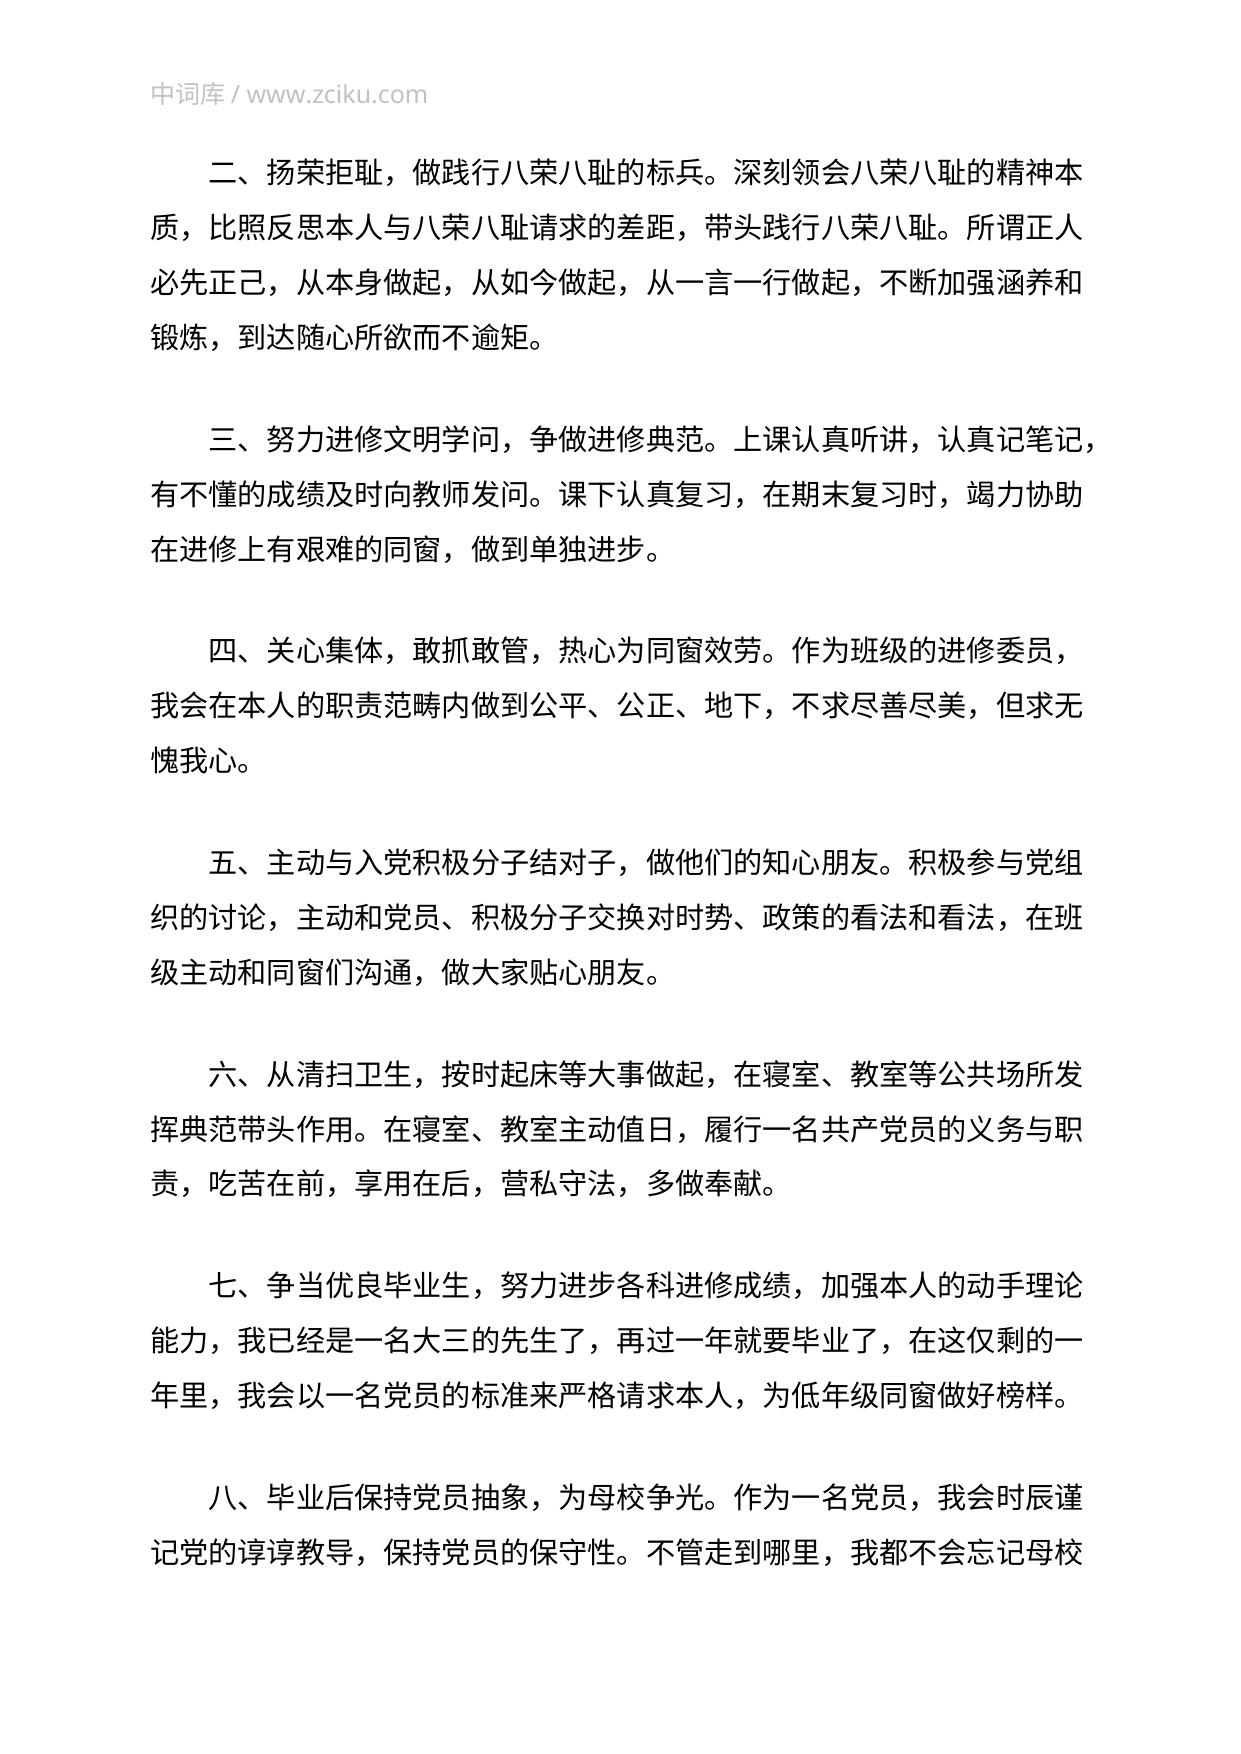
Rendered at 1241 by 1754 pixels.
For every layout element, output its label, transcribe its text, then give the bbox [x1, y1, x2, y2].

text 七、争当优良毕业生，努力进步各科进修成绩，加强本人的动手理论能力，我已经是一名大三的先生了，再过一年就要毕业了，在这仅剩的一年里，我会以一名党员的标准来严格请求本人，为低年级同窗做好榜样。 [150, 1263, 1090, 1415]
text 三、努力进修文明学问，争做进修典范。上课认真听讲，认真记笔记，有不懂的成绩及时向教师发问。课下认真复习，在期末复习时，竭力协助在进修上有艰难的同窗，做到单独进步。 [150, 416, 1090, 568]
text 四、关心集体，敢抓敢管，热心为同窗效劳。作为班级的进修委员，我会在本人的职责范畴内做到公平、公正、地下，不求尽善尽美，但求无愧我心。 [150, 628, 1090, 780]
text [150, 1474, 1090, 1571]
text 五、主动与入党积极分子结对子，做他们的知心朋友。积极参与党组织的讨论，主动和党员、积极分子交换对时势、政策的看法和看法，在班级主动和同窗们沟通，做大家贴心朋友。 [150, 839, 1090, 992]
text 六、从清扫卫生，按时起床等大事做起，在寝室、教室等公共场所发挥典范带头作用。在寝室、教室主动值日，履行一名共产党员的义务与职责，吃苦在前，享用在后，营私守法，多做奉献。 [150, 1051, 1090, 1203]
text 二、扬荣拒耻，做践行八荣八耻的标兵。深刻领会八荣八耻的精神本质，比照反思本人与八荣八耻请求的差距，带头践行八荣八耻。所谓正人必先正己，从本身做起，从如今做起，从一言一行做起，不断加强涵养和锻炼，到达随心所欲而不逾矩。 [150, 150, 1090, 357]
